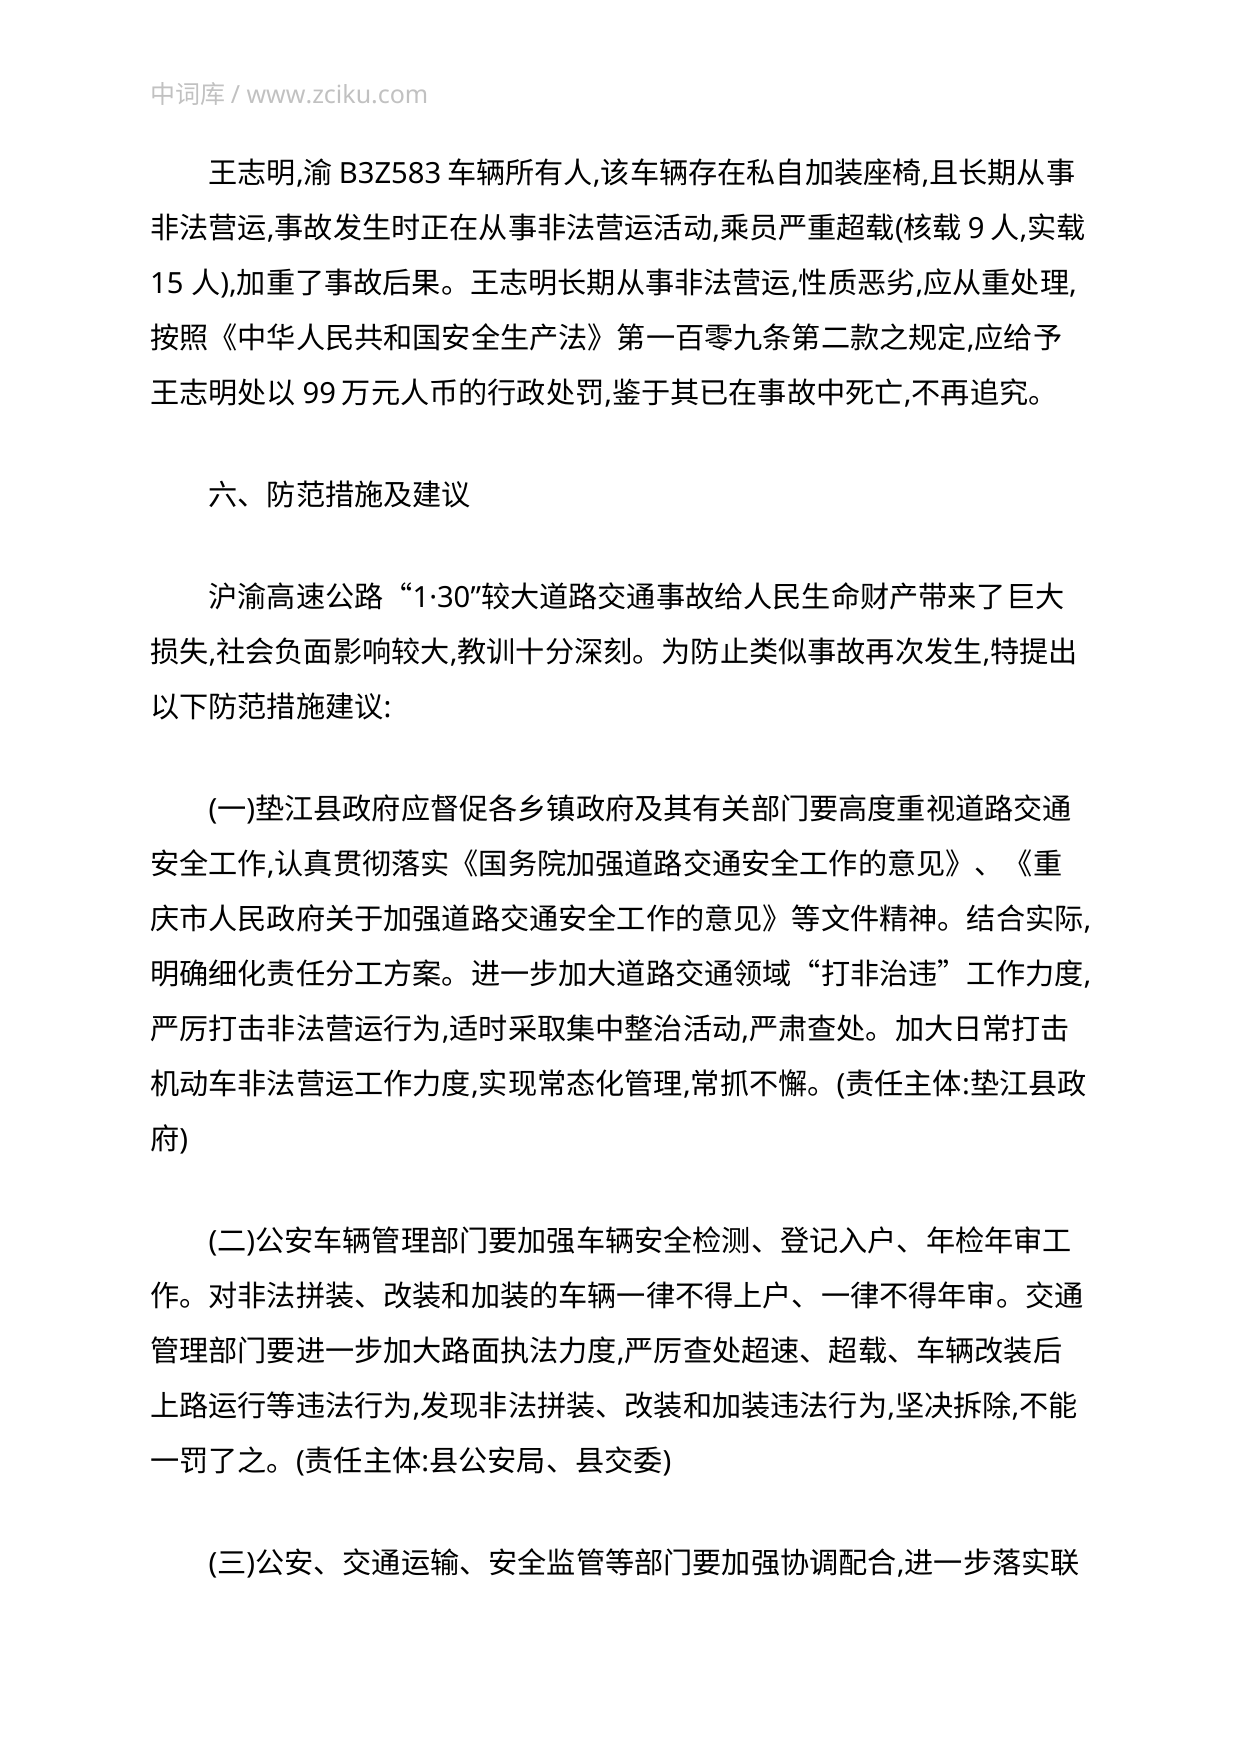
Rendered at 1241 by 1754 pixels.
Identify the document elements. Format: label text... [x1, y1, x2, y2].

text 六、防范措施及建议 [150, 472, 1090, 514]
text (二)公安车辆管理部门要加强车辆安全检测、登记入户、年检年审工作。对非法拼装、改装和加装的车辆一律不得上户、一律不得年审。交通管理部门要进一步加大路面执法力度,严厉查处超速、超载、车辆改装后上路运行等违法行为,发现非法拼装、改装和加装违法行为,坚决拆除,不能一罚了之。(责任主体:县公安局、县交委) [150, 1218, 1090, 1480]
text 王志明,渝B3Z583车辆所有人,该车辆存在私自加装座椅,且长期从事非法营运,事故发生时正在从事非法营运活动,乘员严重超载(核载9人,实载15 人),加重了事故后果。王志明长期从事非法营运,性质恶劣,应从重处理,按照《中华人民共和国安全生产法》第一百零九条第二款之规定,应给予王志明处以 99万元人币的行政处罚,鉴于其已在事故中死亡,不再追究。 [150, 150, 1090, 412]
text (一)垫江县政府应督促各乡镇政府及其有关部门要高度重视道路交通安全工作,认真贯彻落实《国务院加强道路交通安全工作的意见》、《重庆市人民政府关于加强道路交通安全工作的意见》等文件精神。结合实际,明确细化责任分工方案。进一步加大道路交通领域“打非治违”工作力度,严厉打击非法营运行为,适时采取集中整治活动,严肃查处。加大日常打击机动车非法营运工作力度,实现常态化管理,常抓不懈。(责任主体:垫江县政府) [150, 786, 1090, 1158]
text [150, 1539, 1090, 1582]
text 沪渝高速公路“1·30”较大道路交通事故给人民生命财产带来了巨大损失,社会负面影响较大,教训十分深刻。为防止类似事故再次发生,特提出以下防范措施建议: [150, 574, 1090, 726]
